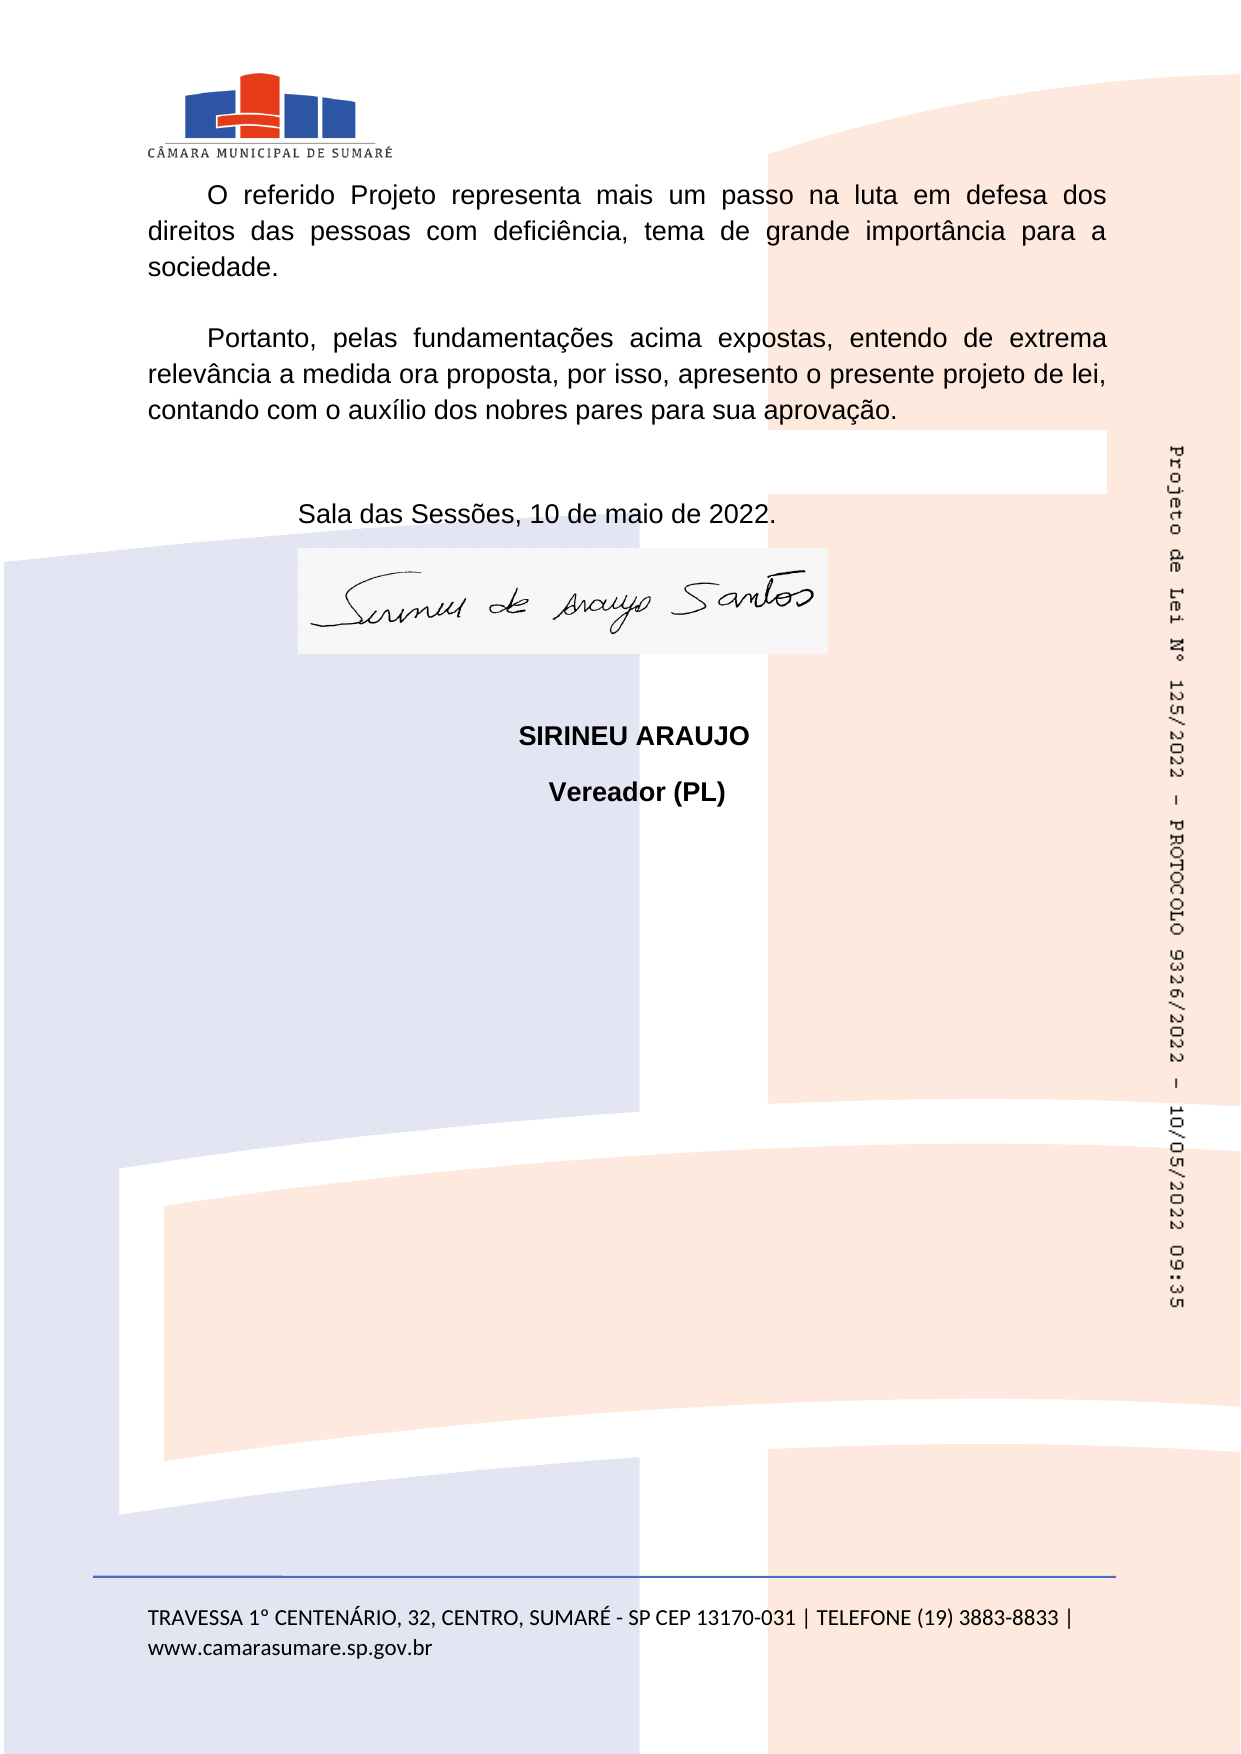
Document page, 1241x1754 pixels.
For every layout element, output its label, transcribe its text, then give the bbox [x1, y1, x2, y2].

text Portanto, pelas fundamentações acima expostas, entendo de extrema relevância a medida ora proposta, por isso, apresento o presente projeto de lei, contando com o auxílio dos nobres pares para sua aprovação. [148, 322, 1107, 426]
picture [147, 73, 394, 160]
text SIRINEU ARAUJO [222, 720, 1122, 751]
picture [1142, 442, 1205, 1312]
picture [297, 548, 828, 654]
text Vereador (PL) [222, 776, 1122, 808]
text Sala das Sessões, 10 de maio de 2022. [148, 498, 1107, 529]
text O referido Projeto representa mais um passo na luta em defesa dos direitos das pessoas com deficiência, tema de grande importância para a sociedade. [148, 179, 1107, 282]
